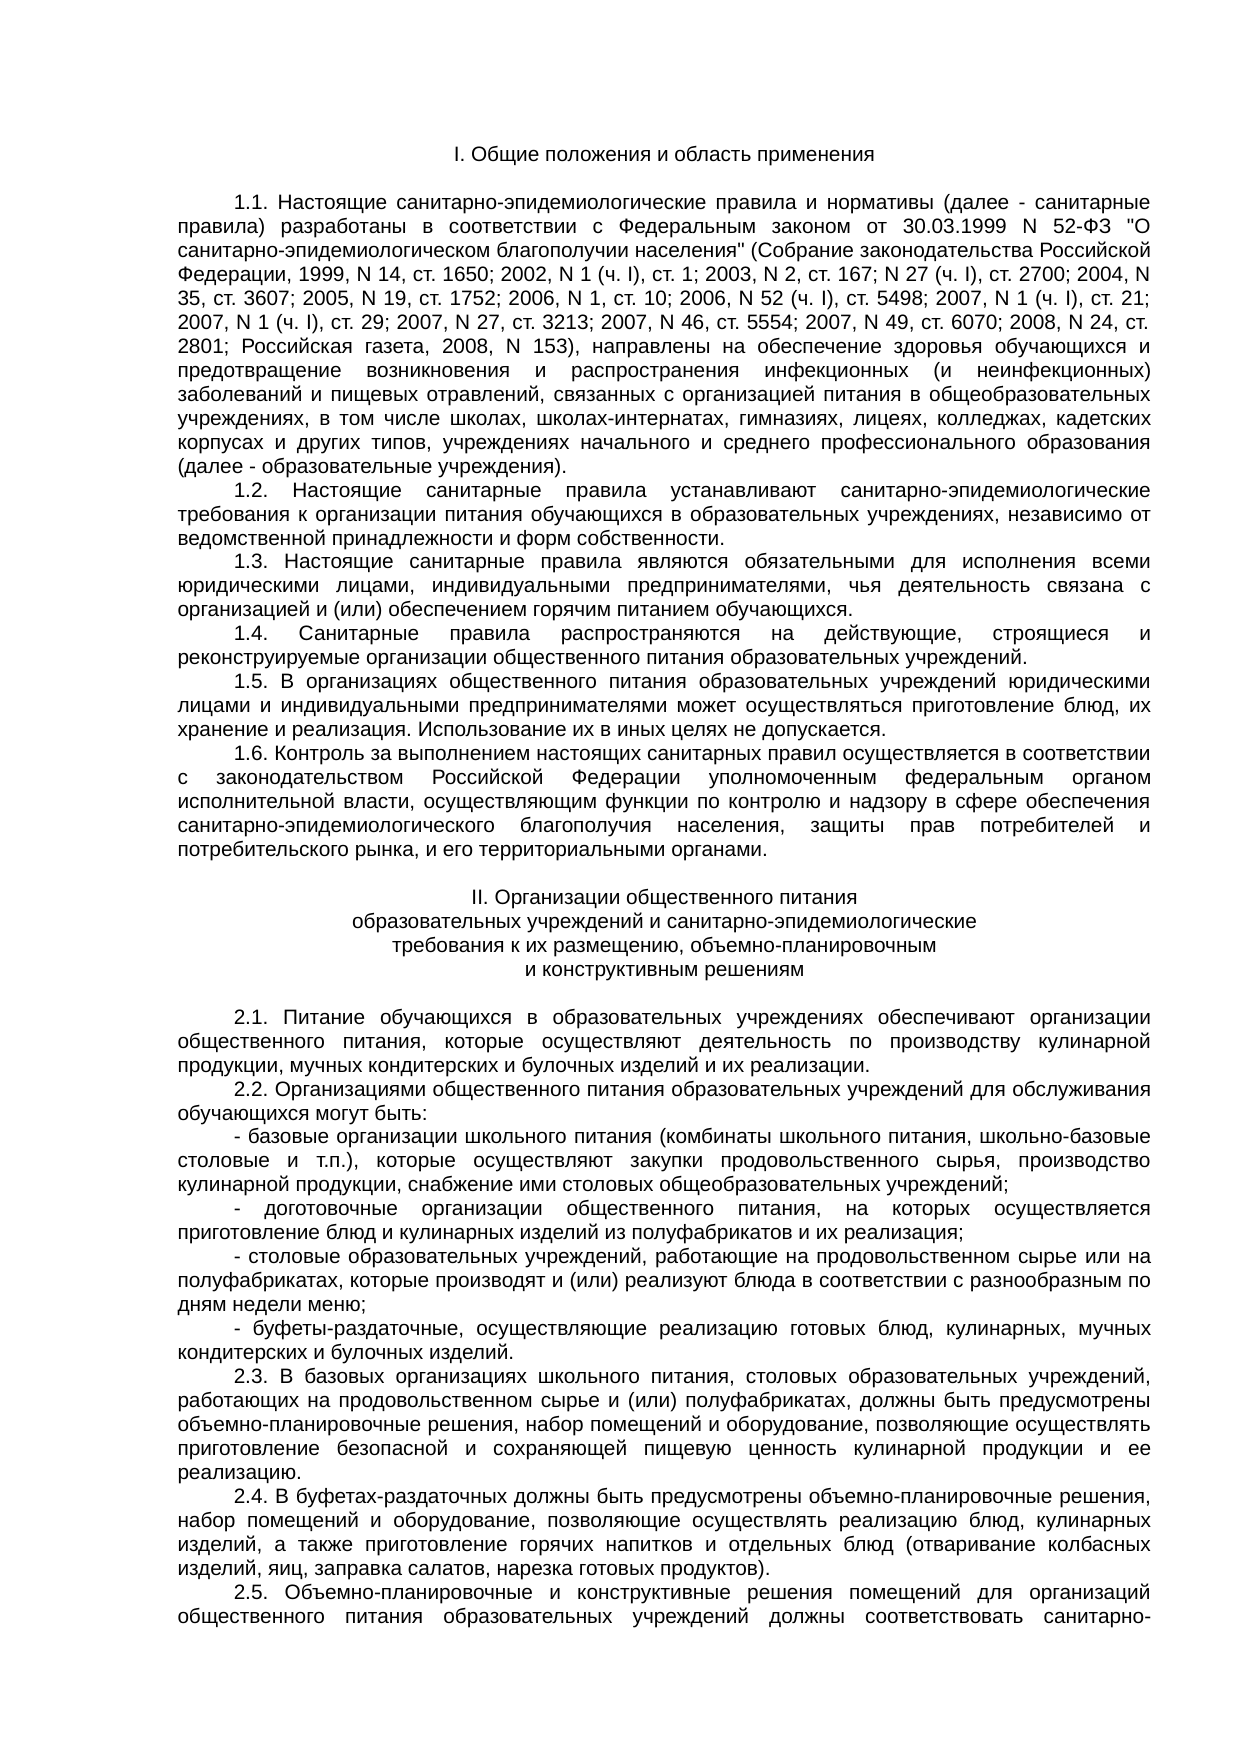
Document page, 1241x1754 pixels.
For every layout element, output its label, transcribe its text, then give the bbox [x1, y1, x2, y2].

text 2.1. Питание обучающихся в образовательных учреждениях обеспечивают организации общественного питания, которые осуществляют деятельность по производству кулинарной продукции, мучных кондитерских и булочных изделий и их реализации. [177, 1004, 1152, 1076]
text 1.5. В организациях общественного питания образовательных учреждений юридическими лицами и индивидуальными предпринимателями может осуществляться приготовление блюд, их хранение и реализация. Использование их в иных целях не допускается. [177, 669, 1152, 741]
text 1.3. Настоящие санитарные правила являются обязательными для исполнения всеми юридическими лицами, индивидуальными предпринимателями, чья деятельность связана с организацией и (или) обеспечением горячим питанием обучающихся. [177, 549, 1152, 621]
text - доготовочные организации общественного питания, на которых осуществляется приготовление блюд и кулинарных изделий из полуфабрикатов и их реализация; [177, 1196, 1152, 1244]
text - буфеты-раздаточные, осуществляющие реализацию готовых блюд, кулинарных, мучных кондитерских и булочных изделий. [177, 1316, 1152, 1364]
text 2.3. В базовых организациях школьного питания, столовых образовательных учреждений, работающих на продовольственном сырье и (или) полуфабрикатах, должны быть предусмотрены объемно-планировочные решения, набор помещений и оборудование, позволяющие осуществлять приготовление безопасной и сохраняющей пищевую ценность кулинарной продукции и ее реализацию. [177, 1364, 1152, 1484]
text I. Общие положения и область применения [177, 142, 1152, 166]
text - столовые образовательных учреждений, работающие на продовольственном сырье или на полуфабрикатах, которые производят и (или) реализуют блюда в соответствии с разнообразным по дням недели меню; [177, 1244, 1152, 1316]
text - базовые организации школьного питания (комбинаты школьного питания, школьно-базовые столовые и т.п.), которые осуществляют закупки продовольственного сырья, производство кулинарной продукции, снабжение ими столовых общеобразовательных учреждений; [177, 1124, 1152, 1196]
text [177, 1579, 1152, 1627]
text II. Организации общественного питания [177, 885, 1152, 909]
text 1.2. Настоящие санитарные правила устанавливают санитарно-эпидемиологические требования к организации питания обучающихся в образовательных учреждениях, независимо от ведомственной принадлежности и форм собственности. [177, 477, 1152, 549]
text 2.2. Организациями общественного питания образовательных учреждений для обслуживания обучающихся могут быть: [177, 1076, 1152, 1124]
text образовательных учреждений и санитарно-эпидемиологические [177, 909, 1152, 933]
text 1.6. Контроль за выполнением настоящих санитарных правил осуществляется в соответствии с законодательством Российской Федерации уполномоченным федеральным органом исполнительной власти, осуществляющим функции по контролю и надзору в сфере обеспечения санитарно-эпидемиологического благополучия населения, защиты прав потребителей и потребительского рынка, и его территориальными органами. [177, 741, 1152, 861]
text и конструктивным решениям [177, 957, 1152, 981]
text 1.4. Санитарные правила распространяются на действующие, строящиеся и реконструируемые организации общественного питания образовательных учреждений. [177, 621, 1152, 669]
text требования к их размещению, объемно-планировочным [177, 933, 1152, 957]
text 2.4. В буфетах-раздаточных должны быть предусмотрены объемно-планировочные решения, набор помещений и оборудование, позволяющие осуществлять реализацию блюд, кулинарных изделий, а также приготовление горячих напитков и отдельных блюд (отваривание колбасных изделий, яиц, заправка салатов, нарезка готовых продуктов). [177, 1484, 1152, 1579]
text 1.1. Настоящие санитарно-эпидемиологические правила и нормативы (далее - санитарные правила) разработаны в соответствии с Федеральным законом от 30.03.1999 N 52-ФЗ "О санитарно-эпидемиологическом благополучии населения" (Собрание законодательства Российской Федерации, 1999, N 14, ст. 1650; 2002, N 1 (ч. I), ст. 1; 2003, N 2, ст. 167; N 27 (ч. I), ст. 2700; 2004, N 35, ст. 3607; 2005, N 19, ст. 1752; 2006, N 1, ст. 10; 2006, N 52 (ч. I), ст. 5498; 2007, N 1 (ч. I), ст. 21; 2007, N 1 (ч. I), ст. 29; 2007, N 27, ст. 3213; 2007, N 46, ст. 5554; 2007, N 49, ст. 6070; 2008, N 24, ст. 2801; Российская газета, 2008, N 153), направлены на обеспечение здоровья обучающихся и предотвращение возникновения и распространения инфекционных (и неинфекционных) заболеваний и пищевых отравлений, связанных с организацией питания в общеобразовательных учреждениях, в том числе школах, школах-интернатах, гимназиях, лицеях, колледжах, кадетских корпусах и других типов, учреждениях начального и среднего профессионального образования (далее - образовательные учреждения). [177, 190, 1152, 477]
